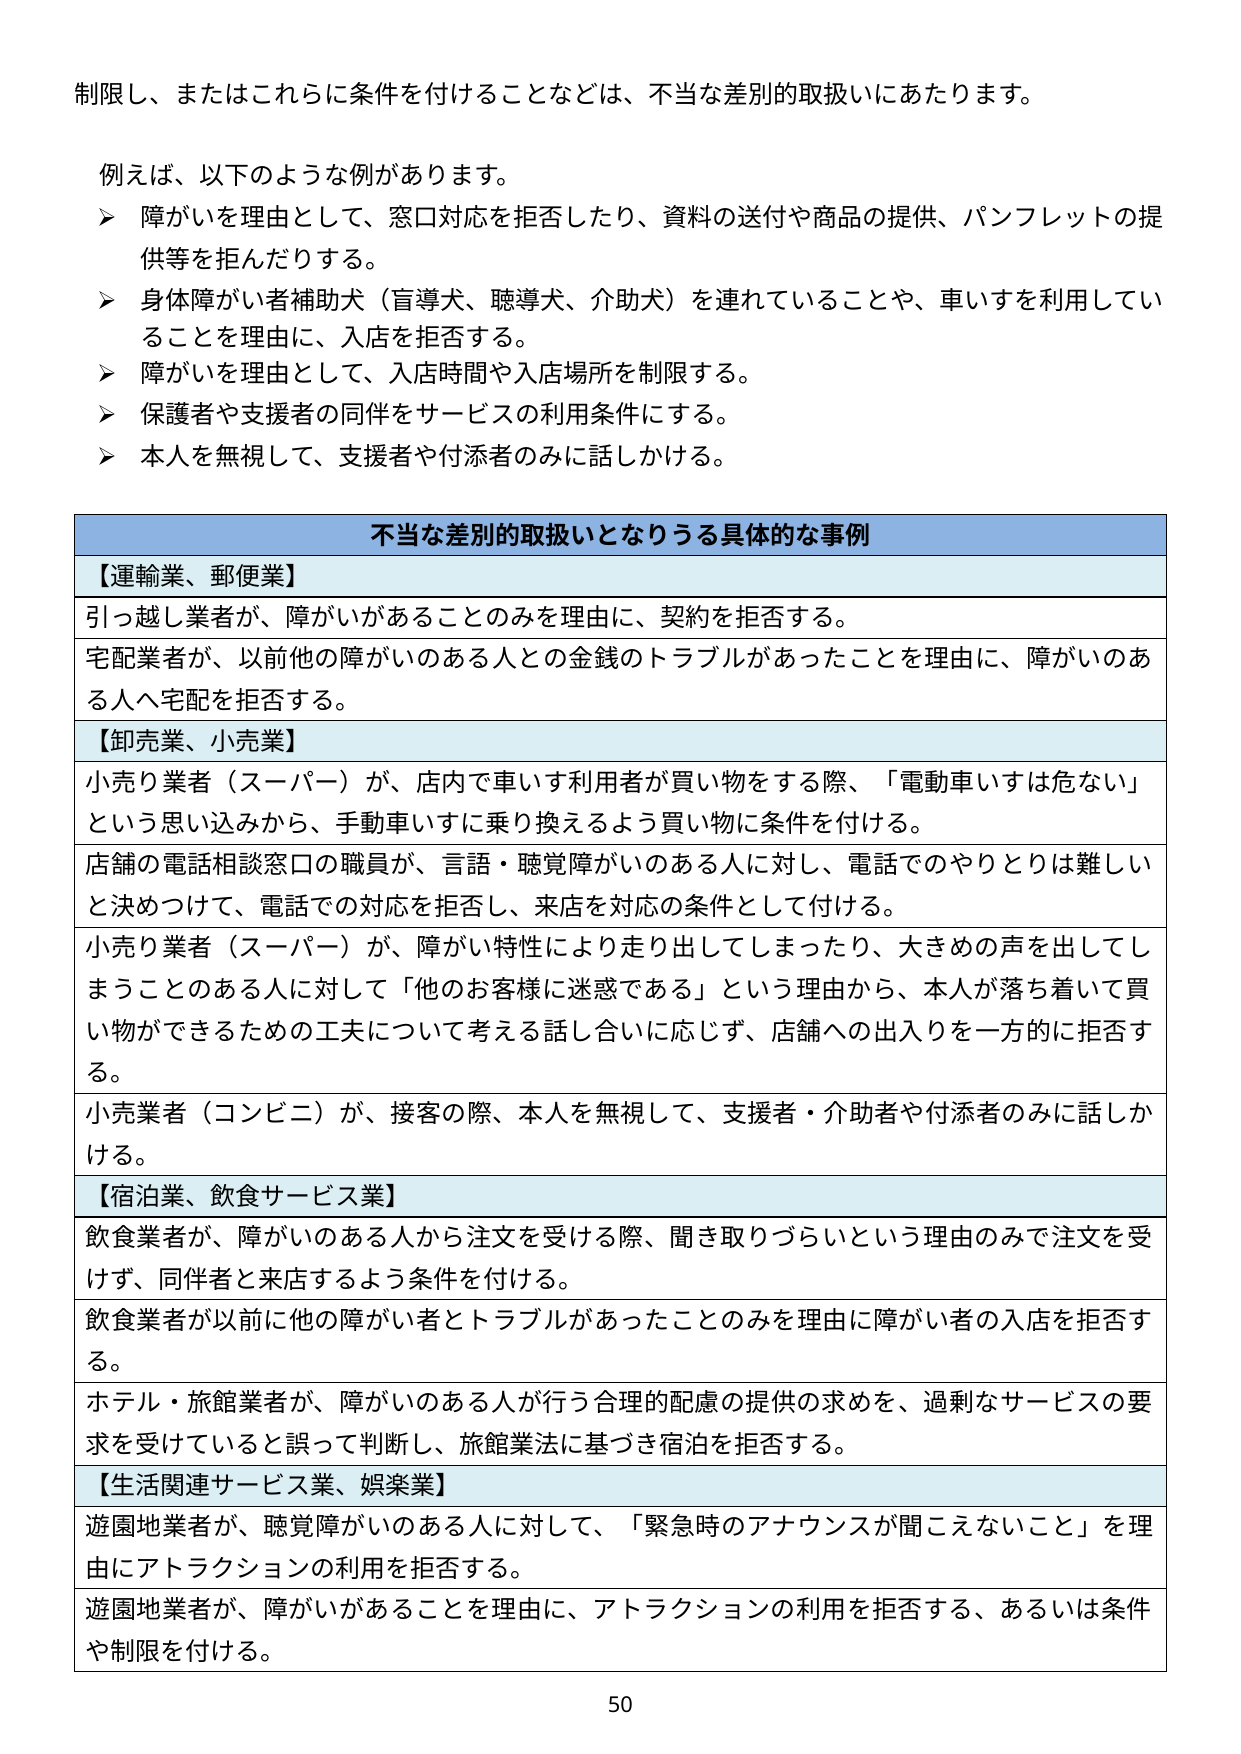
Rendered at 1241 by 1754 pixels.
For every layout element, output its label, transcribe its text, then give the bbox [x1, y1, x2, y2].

list 障がいを理由として、入店時間や入店場所を制限する。 [97, 353, 1166, 389]
list 障がいを理由として、窓口対応を拒否したり、資料の送付や商品の提供、パンフレットの提供等を拒んだりする。 [97, 197, 1166, 275]
table_cell 店舗の電話相談窓口の職員が、言語・聴覚障がいのある人に対し、電話でのやりとりは難しいと決めつけて、電話での対応を拒否し、来店を対応の条件として付ける。 [75, 845, 1166, 927]
table_cell ホテル・旅館業者が、障がいのある人が行う合理的配慮の提供の求めを、過剰なサービスの要求を受けていると誤って判断し、旅館業法に基づき宿泊を拒否する。 [75, 1383, 1166, 1464]
table_cell 宅配業者が、以前他の障がいのある人との金銭のトラブルがあったことを理由に、障がいのある人へ宅配を拒否する。 [75, 639, 1166, 720]
table_cell 【卸売業、小売業】 [75, 721, 1166, 761]
table_header 不当な差別的取扱いとなりうる具体的な事例 [75, 515, 1166, 555]
table_cell 【生活関連サービス業、娯楽業】 [75, 1466, 1166, 1506]
table_cell 飲食業者が以前に他の障がい者とトラブルがあったことのみを理由に障がい者の入店を拒否する。 [75, 1300, 1166, 1382]
list 本人を無視して、支援者や付添者のみに話しかける。 [97, 437, 1166, 473]
table_cell 小売り業者（スーパー）が、障がい特性により走り出してしまったり、大きめの声を出してしまうことのある人に対して「他のお客様に迷惑である」という理由から、本人が落ち着いて買い物ができるための工夫について考える話し合いに応じず、店舗への出入りを一方的に拒否する。 [75, 928, 1166, 1093]
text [74, 75, 1166, 111]
table_cell 小売り業者（スーパー）が、店内で車いす利用者が買い物をする際、「電動車いすは危ない」という思い込みから、手動車いすに乗り換えるよう買い物に条件を付ける。 [75, 762, 1166, 844]
table_cell 遊園地業者が、聴覚障がいのある人に対して、「緊急時のアナウンスが聞こえないこと」を理由にアトラクションの利用を拒否する。 [75, 1507, 1166, 1588]
table_cell 引っ越し業者が、障がいがあることのみを理由に、契約を拒否する。 [75, 598, 1166, 637]
table_cell 小売業者（コンビニ）が、接客の際、本人を無視して、支援者・介助者や付添者のみに話しかける。 [75, 1094, 1166, 1175]
table_cell 【宿泊業、飲食サービス業】 [75, 1176, 1166, 1216]
list 保護者や支援者の同伴をサービスの利用条件にする。 [97, 395, 1166, 431]
table_cell 飲食業者が、障がいのある人から注文を受ける際、聞き取りづらいという理由のみで注文を受けず、同伴者と来店するよう条件を付ける。 [75, 1218, 1166, 1299]
table_cell 遊園地業者が、障がいがあることを理由に、アトラクションの利用を拒否する、あるいは条件や制限を付ける。 [75, 1589, 1166, 1671]
list 身体障がい者補助犬（盲導犬、聴導犬、介助犬）を連れていることや、車いすを利用していることを理由に、入店を拒否する。 [97, 281, 1166, 353]
table_cell 【運輸業、郵便業】 [75, 556, 1166, 596]
text 例えば、以下のような例があります。 [74, 156, 1166, 192]
